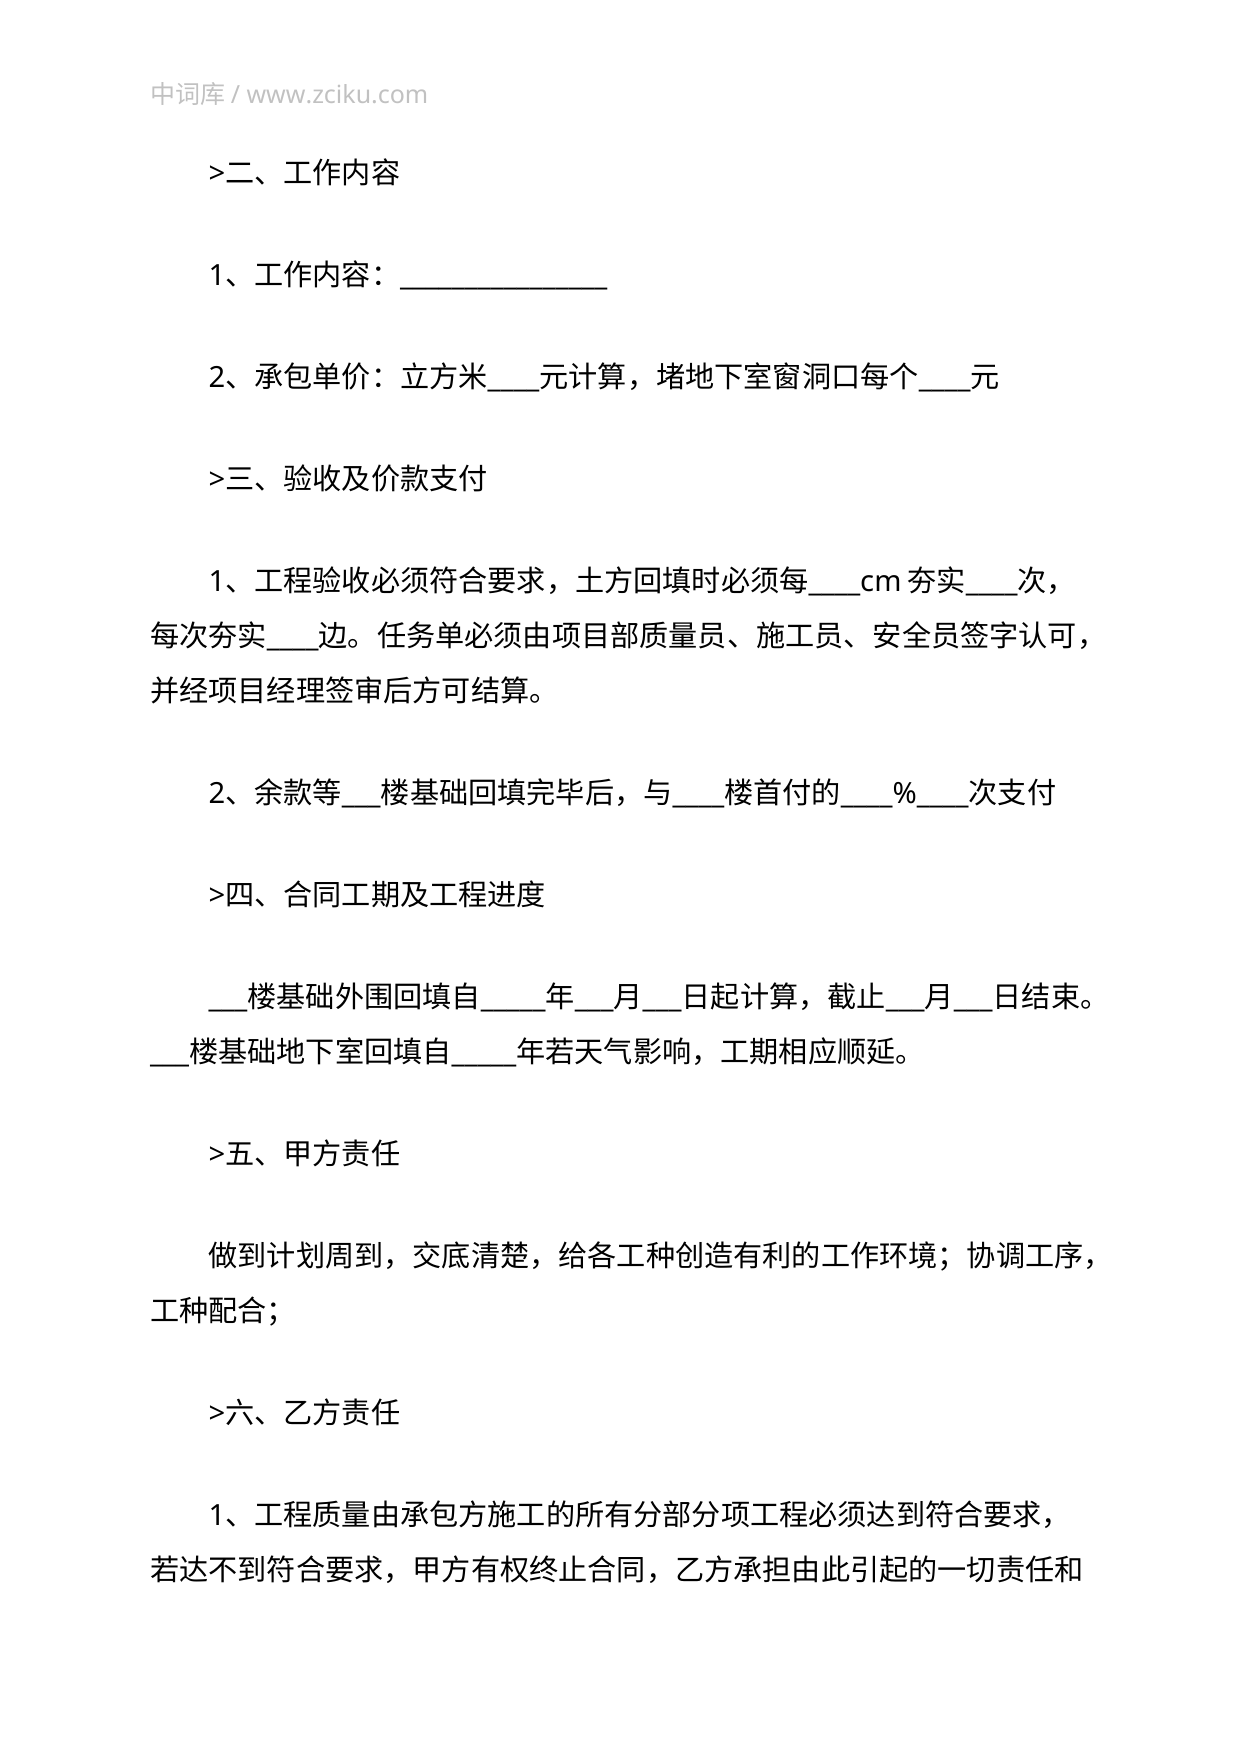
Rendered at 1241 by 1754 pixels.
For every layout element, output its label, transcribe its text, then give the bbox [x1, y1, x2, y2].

text >三、验收及价款支付 [150, 456, 1090, 498]
text 2、承包单价：立方米____元计算，堵地下室窗洞口每个____元 [150, 354, 1090, 396]
text 1、工作内容：________________ [150, 252, 1090, 294]
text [150, 1491, 1090, 1588]
text 1、工程验收必须符合要求，土方回填时必须每____cm夯实____次，每次夯实____边。任务单必须由项目部质量员、施工员、安全员签字认可，并经项目经理签审后方可结算。 [150, 558, 1090, 710]
text >二、工作内容 [150, 150, 1090, 192]
text ___楼基础外围回填自_____年___月___日起计算，截止___月___日结束。___楼基础地下室回填自_____年若天气影响，工期相应顺延。 [150, 974, 1090, 1071]
text >六、乙方责任 [150, 1389, 1090, 1432]
text >五、甲方责任 [150, 1131, 1090, 1173]
text 2、余款等___楼基础回填完毕后，与____楼首付的____%____次支付 [150, 770, 1090, 812]
text >四、合同工期及工程进度 [150, 872, 1090, 914]
text 做到计划周到，交底清楚，给各工种创造有利的工作环境；协调工序，工种配合； [150, 1233, 1090, 1330]
